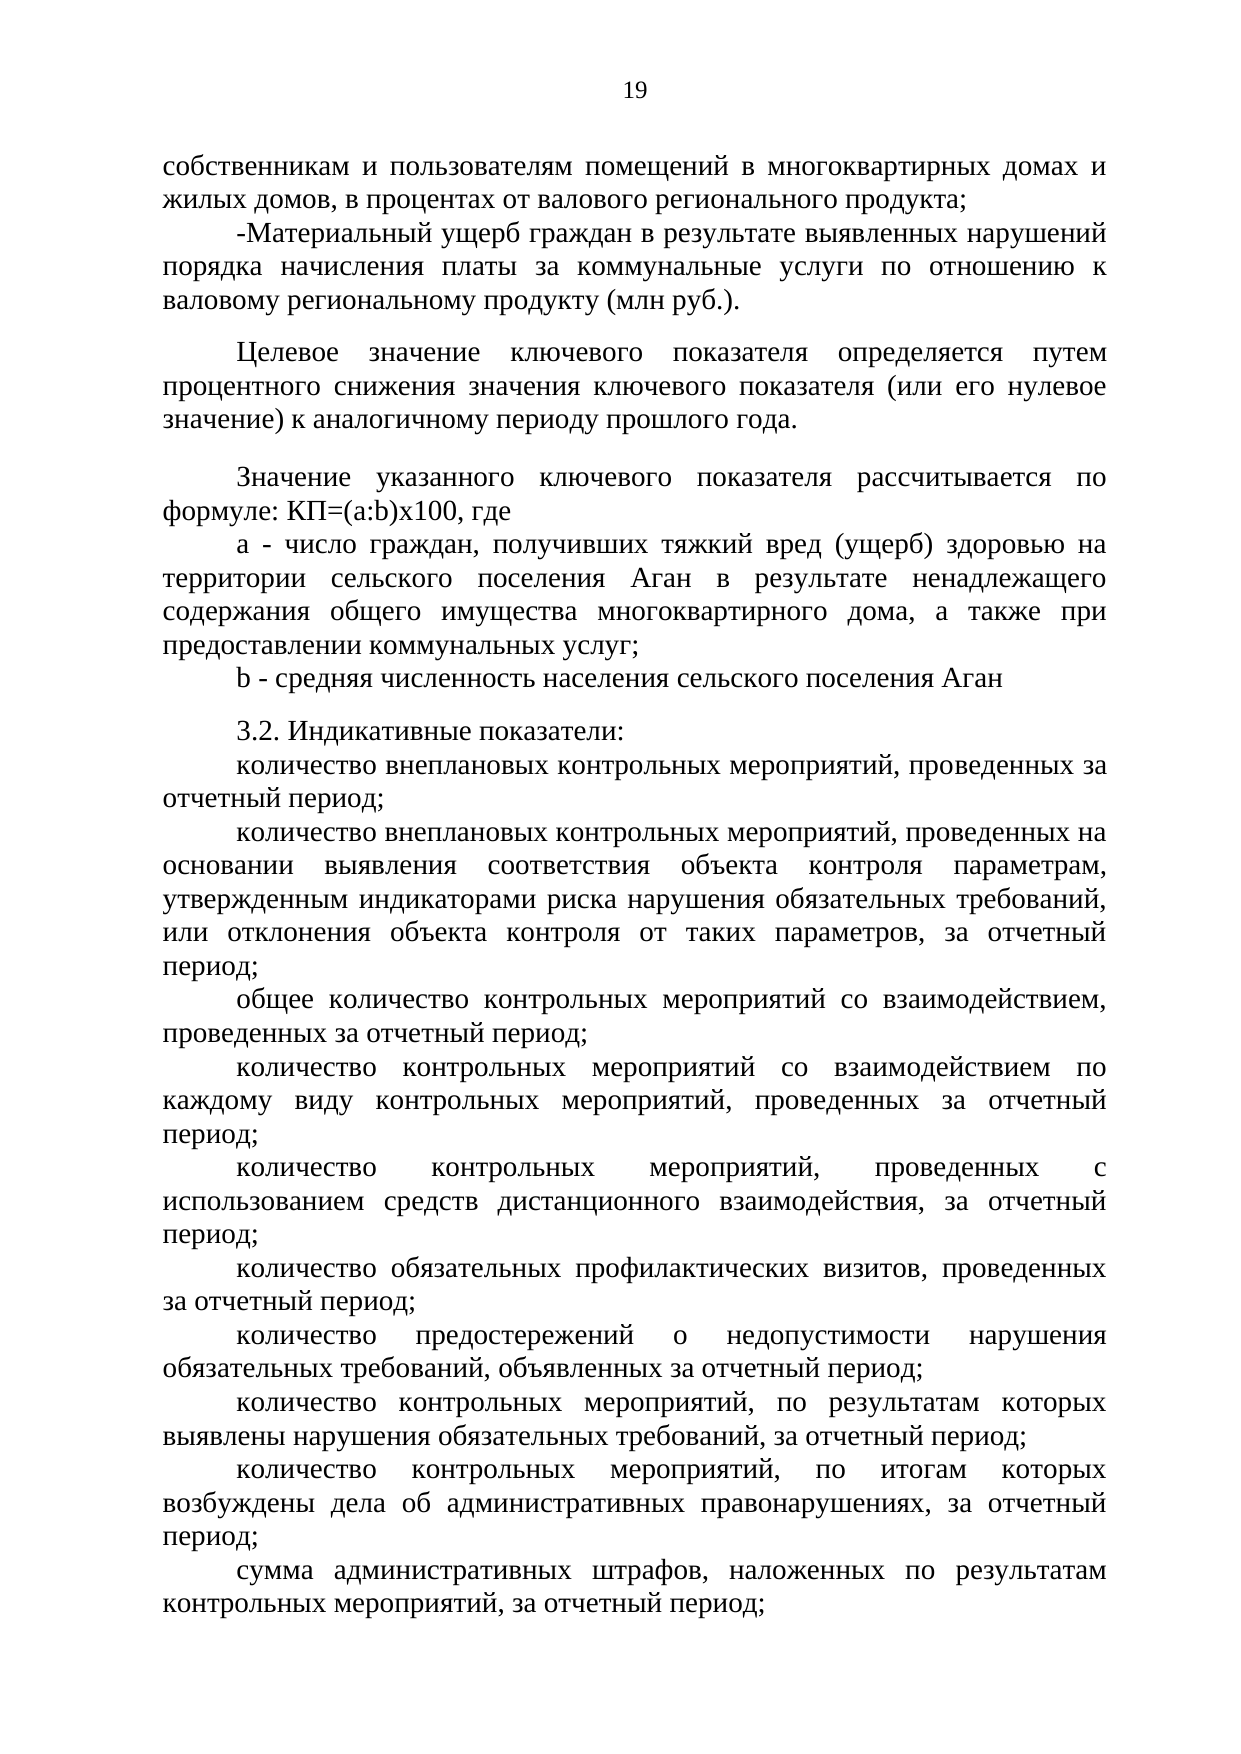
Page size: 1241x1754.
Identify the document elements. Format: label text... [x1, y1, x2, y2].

text количество контрольных мероприятий, по результатам которых выявлены нарушения обязательных требований, за отчетный период; [162, 1384, 1107, 1451]
text количество внеплановых контрольных мероприятий, проведенных на основании выявления соответствия объекта контроля параметрам, утвержденным индикаторами риска нарушения обязательных требований, или отклонения объекта контроля от таких параметров, за отчетный период; [162, 814, 1107, 982]
text сумма административных штрафов, наложенных по результатам контрольных мероприятий, за отчетный период; [162, 1552, 1107, 1619]
text количество предостережений о недопустимости нарушения обязательных требований, объявленных за отчетный период; [162, 1317, 1107, 1384]
text а - число граждан, получивших тяжкий вред (ущерб) здоровью на территории сельского поселения Аган в результате ненадлежащего содержания общего имущества многоквартирного дома, а также при предоставлении коммунальных услуг; [162, 526, 1107, 661]
text -Материальный ущерб граждан в результате выявленных нарушений порядка начисления платы за коммунальные услуги по отношению к валовому региональному продукту (млн руб.). [162, 215, 1107, 315]
text количество контрольных мероприятий, по итогам которых возбуждены дела об административных правонарушениях, за отчетный период; [162, 1451, 1107, 1552]
text количество контрольных мероприятий со взаимодействием по каждому виду контрольных мероприятий, проведенных за отчетный период; [162, 1049, 1107, 1149]
text b - средняя численность населения сельского поселения Аган [162, 661, 1107, 694]
text Целевое значение ключевого показателя определяется путем процентного снижения значения ключевого показателя (или его нулевое значение) к аналогичному периоду прошлого года. [162, 334, 1107, 435]
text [162, 148, 1107, 215]
text общее количество контрольных мероприятий со взаимодействием, проведенных за отчетный период; [162, 982, 1107, 1049]
text 3.2. Индикативные показатели: [162, 713, 1107, 747]
text количество контрольных мероприятий, проведенных с использованием средств дистанционного взаимодействия, за отчетный период; [162, 1149, 1107, 1250]
text количество внеплановых контрольных мероприятий, проведенных за отчетный период; [162, 747, 1107, 814]
text количество обязательных профилактических визитов, проведенных за отчетный период; [162, 1250, 1107, 1317]
text Значение указанного ключевого показателя рассчитывается по формуле: КП=(a:b)x100, где [162, 459, 1107, 526]
